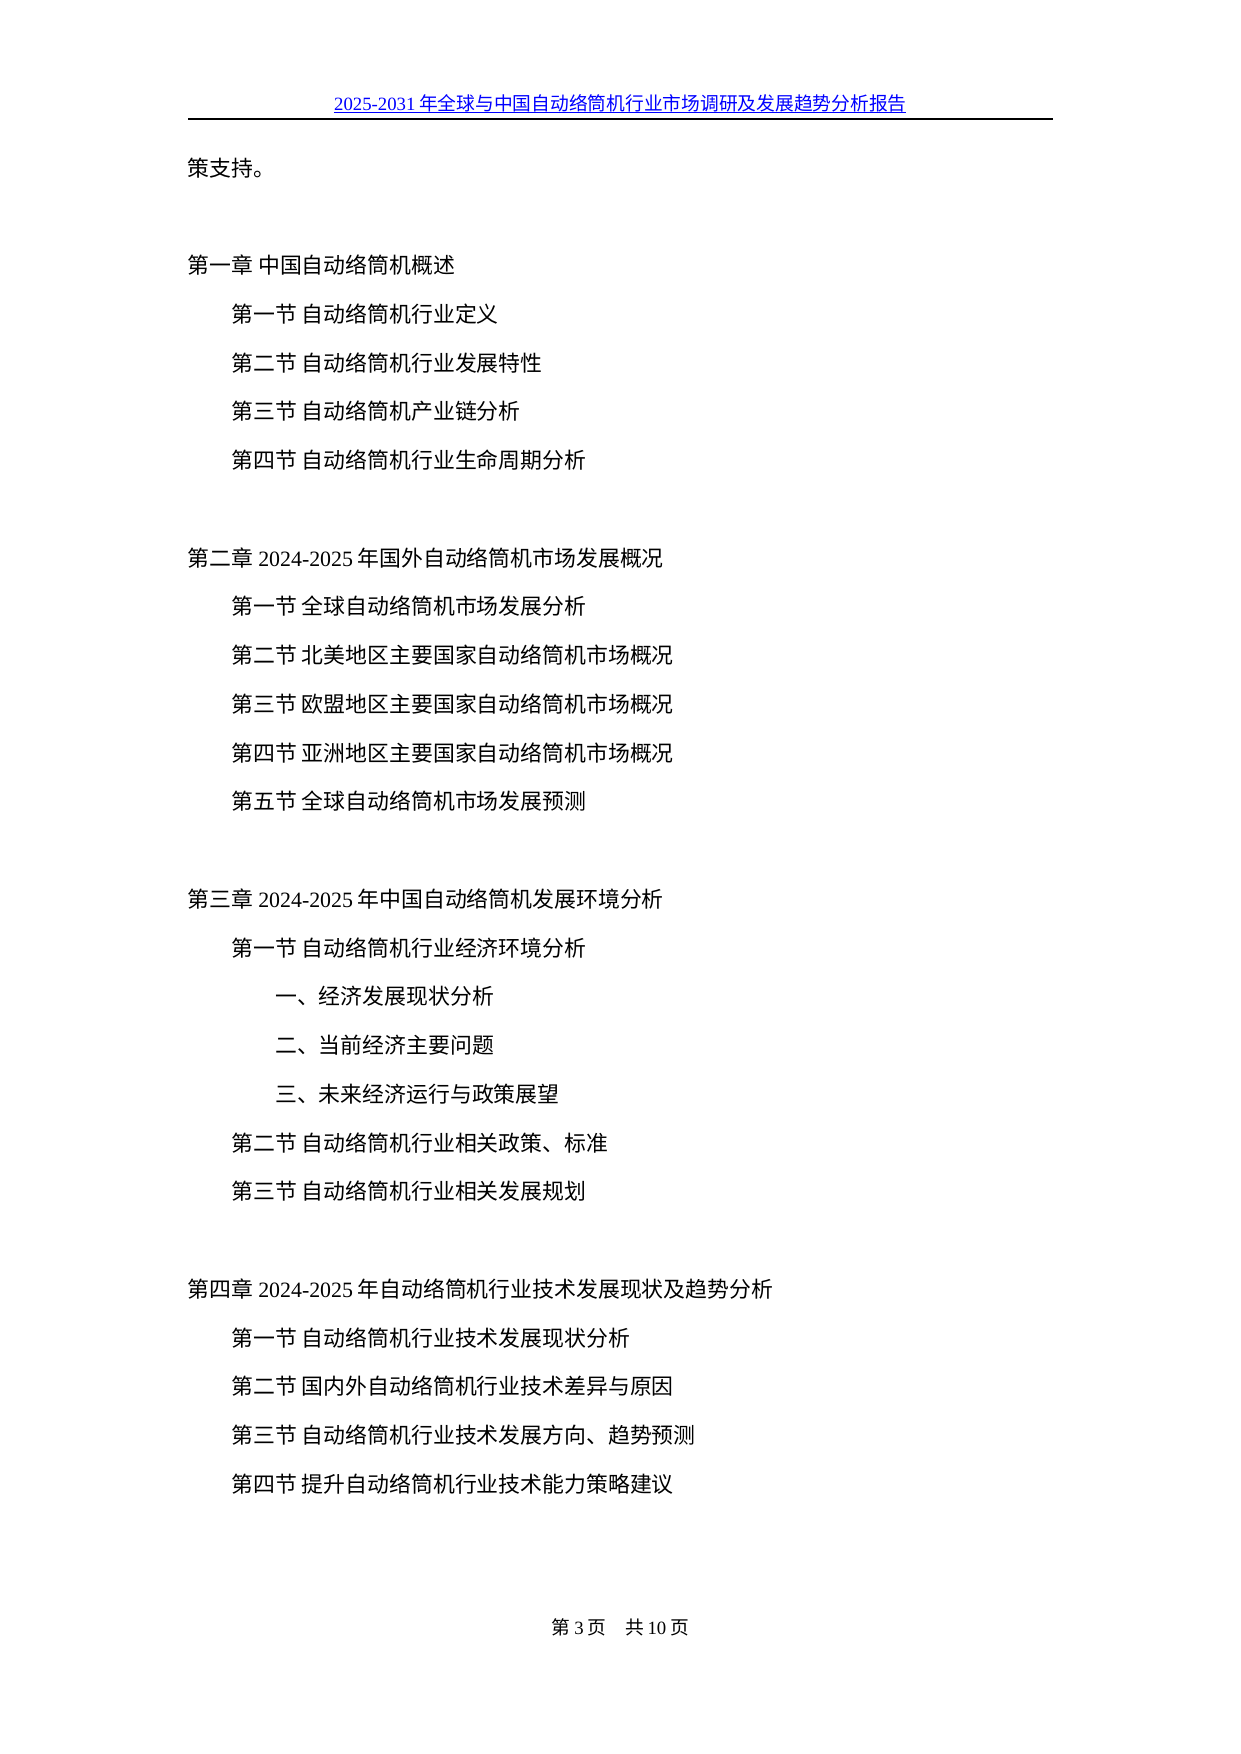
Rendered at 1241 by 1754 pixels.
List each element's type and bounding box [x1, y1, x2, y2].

text [187, 150, 1053, 1499]
